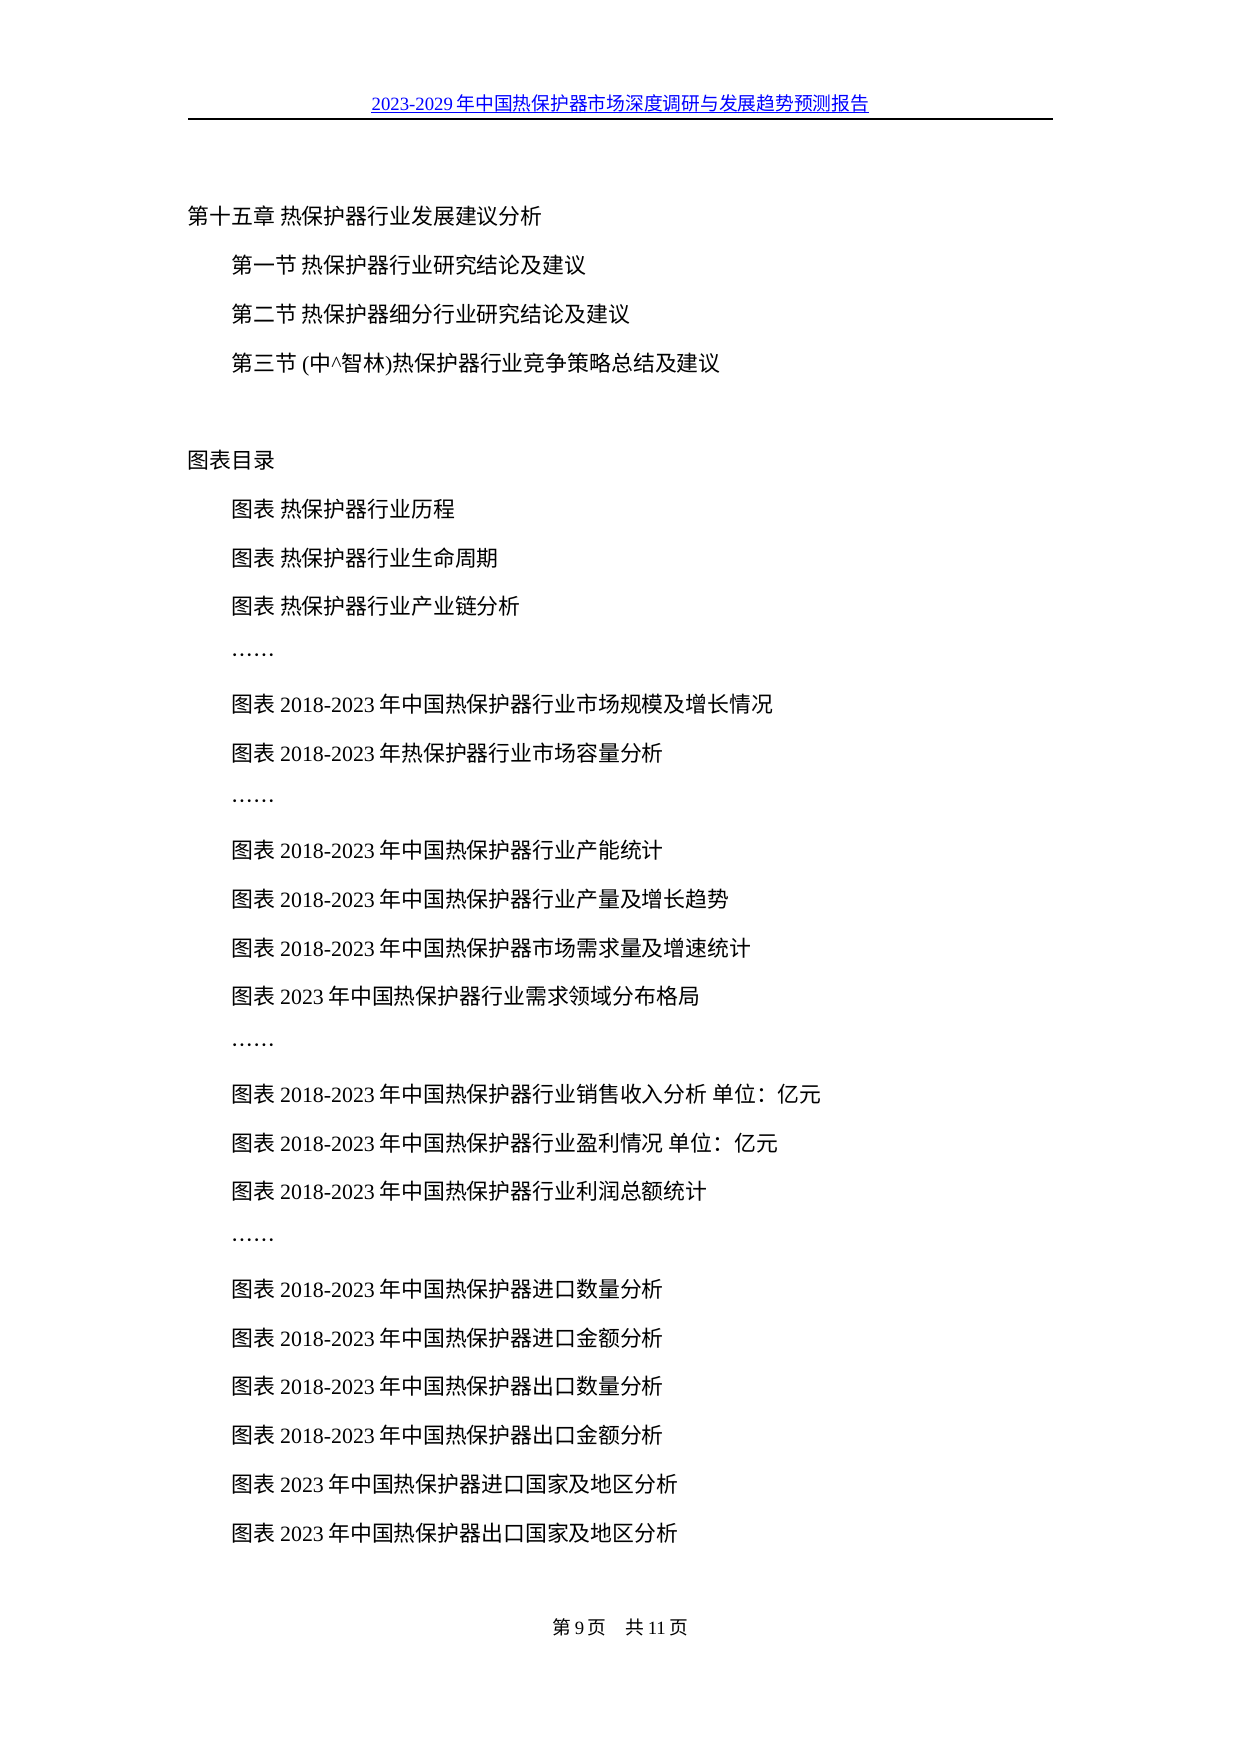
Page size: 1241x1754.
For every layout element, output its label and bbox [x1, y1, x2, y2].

text [187, 150, 1053, 1548]
